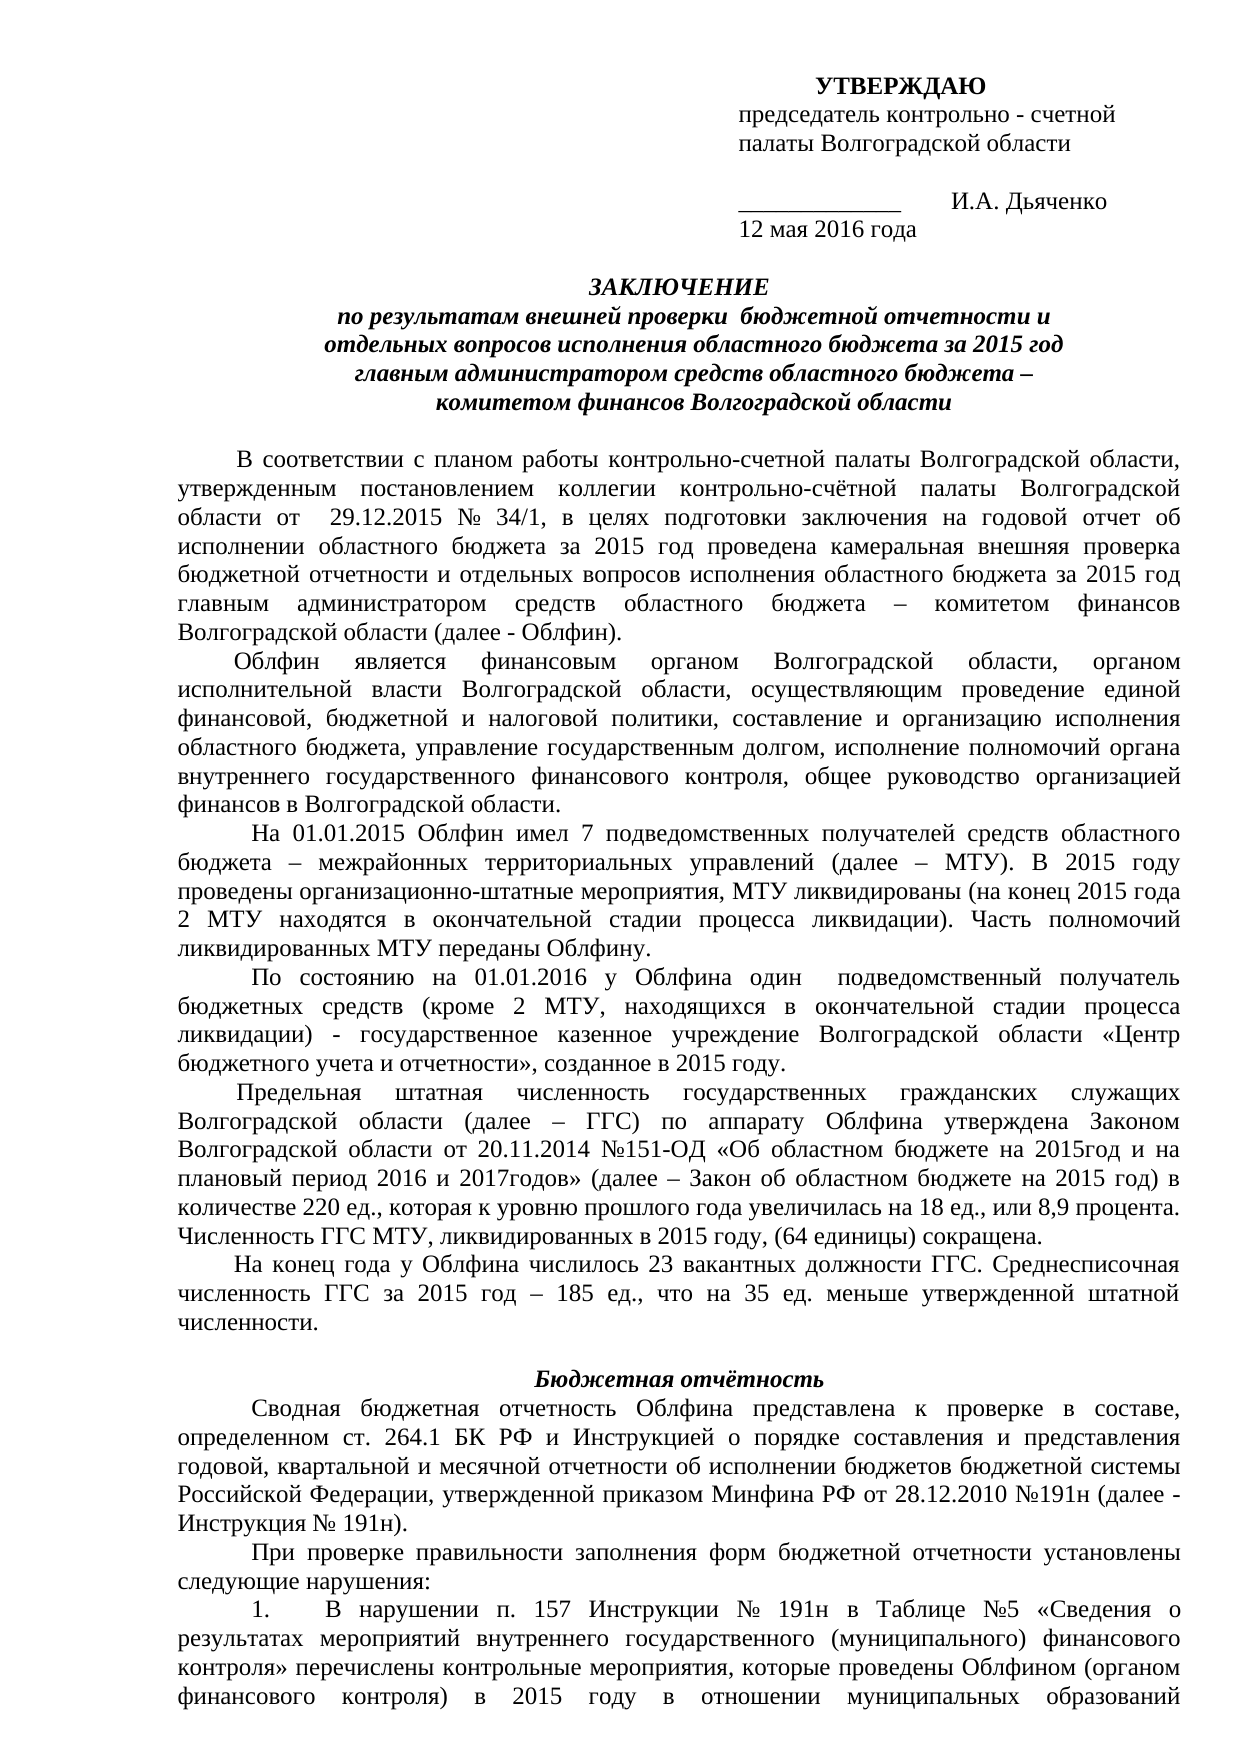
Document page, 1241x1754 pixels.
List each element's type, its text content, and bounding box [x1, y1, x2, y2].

text При проверке правильности заполнения форм бюджетной отчетности установлены следующие нарушения: [177, 1537, 1181, 1594]
text Бюджетная отчётность [177, 1364, 1181, 1393]
text По состоянию на 01.01.2016 у Облфина один подведомственный получатель бюджетных средств (кроме 2 МТУ, находящихся в окончательной стадии процесса ликвидации) - государственное казенное учреждение Волгоградской области «Центр бюджетного учета и отчетности», созданное в 2015 году. [177, 962, 1181, 1077]
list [177, 1594, 1181, 1709]
text В соответствии с планом работы контрольно-счетной палаты Волгоградской области, утвержденным постановлением коллегии контрольно-счётной палаты Волгоградской области от 29.12.2015 № 34/1, в целях подготовки заключения на годовой отчет об исполнении областного бюджета за 2015 год проведена камеральная внешняя проверка бюджетной отчетности и отдельных вопросов исполнения областного бюджета за 2015 год главным администратором средств областного бюджета – комитетом финансов Волгоградской области (далее - Облфин). [177, 444, 1181, 646]
text главным администратором средств областного бюджета – [207, 358, 1181, 387]
text отдельных вопросов исполнения областного бюджета за 2015 год [207, 329, 1181, 358]
text Облфин является финансовым органом Волгоградской области, органом исполнительной власти Волгоградской области, осуществляющим проведение единой финансовой, бюджетной и налоговой политики, составление и организацию исполнения областного бюджета, управление государственным долгом, исполнение полномочий органа внутреннего государственного финансового контроля, общее руководство организацией финансов в Волгоградской области. [177, 646, 1181, 818]
text комитетом финансов Волгоградской области [207, 387, 1181, 416]
text УТВЕРЖДАЮ [815, 71, 1181, 99]
text 12 мая 2016 года [738, 214, 1181, 243]
text На конец года у Облфина числилось 23 вакантных должности ГГС. Среднесписочная численность ГГС за 2015 год – 185 ед., что на 35 ед. меньше утвержденной штатной численности. [177, 1249, 1181, 1336]
text по результатам внешней проверки бюджетной отчетности и [207, 301, 1181, 329]
text _____________ И.А. Дьяченко [738, 186, 1181, 214]
text На 01.01.2015 Облфин имел 7 подведомственных получателей средств областного бюджета – межрайонных территориальных управлений (далее – МТУ). В 2015 году проведены организационно-штатные мероприятия, МТУ ликвидированы (на конец 2015 года 2 МТУ находятся в окончательной стадии процесса ликвидации). Часть полномочий ликвидированных МТУ переданы Облфину. [177, 818, 1181, 962]
text ЗАКЛЮЧЕНИЕ [177, 272, 1181, 301]
text председатель контрольно - счетной палаты Волгоградской области [738, 99, 1181, 157]
subtitle Предельная штатная численность государственных гражданских служащих Волгоградской области (далее – ГГС) по аппарату Облфина утверждена Законом Волгоградской области от 20.11.2014 №151-ОД «Об областном бюджете на 2015год и на плановый период 2016 и 2017годов» (далее – Закон об областном бюджете на 2015 год) в количестве 220 ед., которая к уровню прошлого года увеличилась на 18 ед., или 8,9 процента. Численность ГГС МТУ, ликвидированных в 2015 году, (64 единицы) сокращена. [177, 1077, 1181, 1249]
text Сводная бюджетная отчетность Облфина представлена к проверке в составе, определенном ст. 264.1 БК РФ и Инструкцией о порядке составления и представления годовой, квартальной и месячной отчетности об исполнении бюджетов бюджетной системы Российской Федерации, утвержденной приказом Минфина РФ от 28.12.2010 №191н (далее - Инструкция № 191н). [177, 1393, 1181, 1537]
